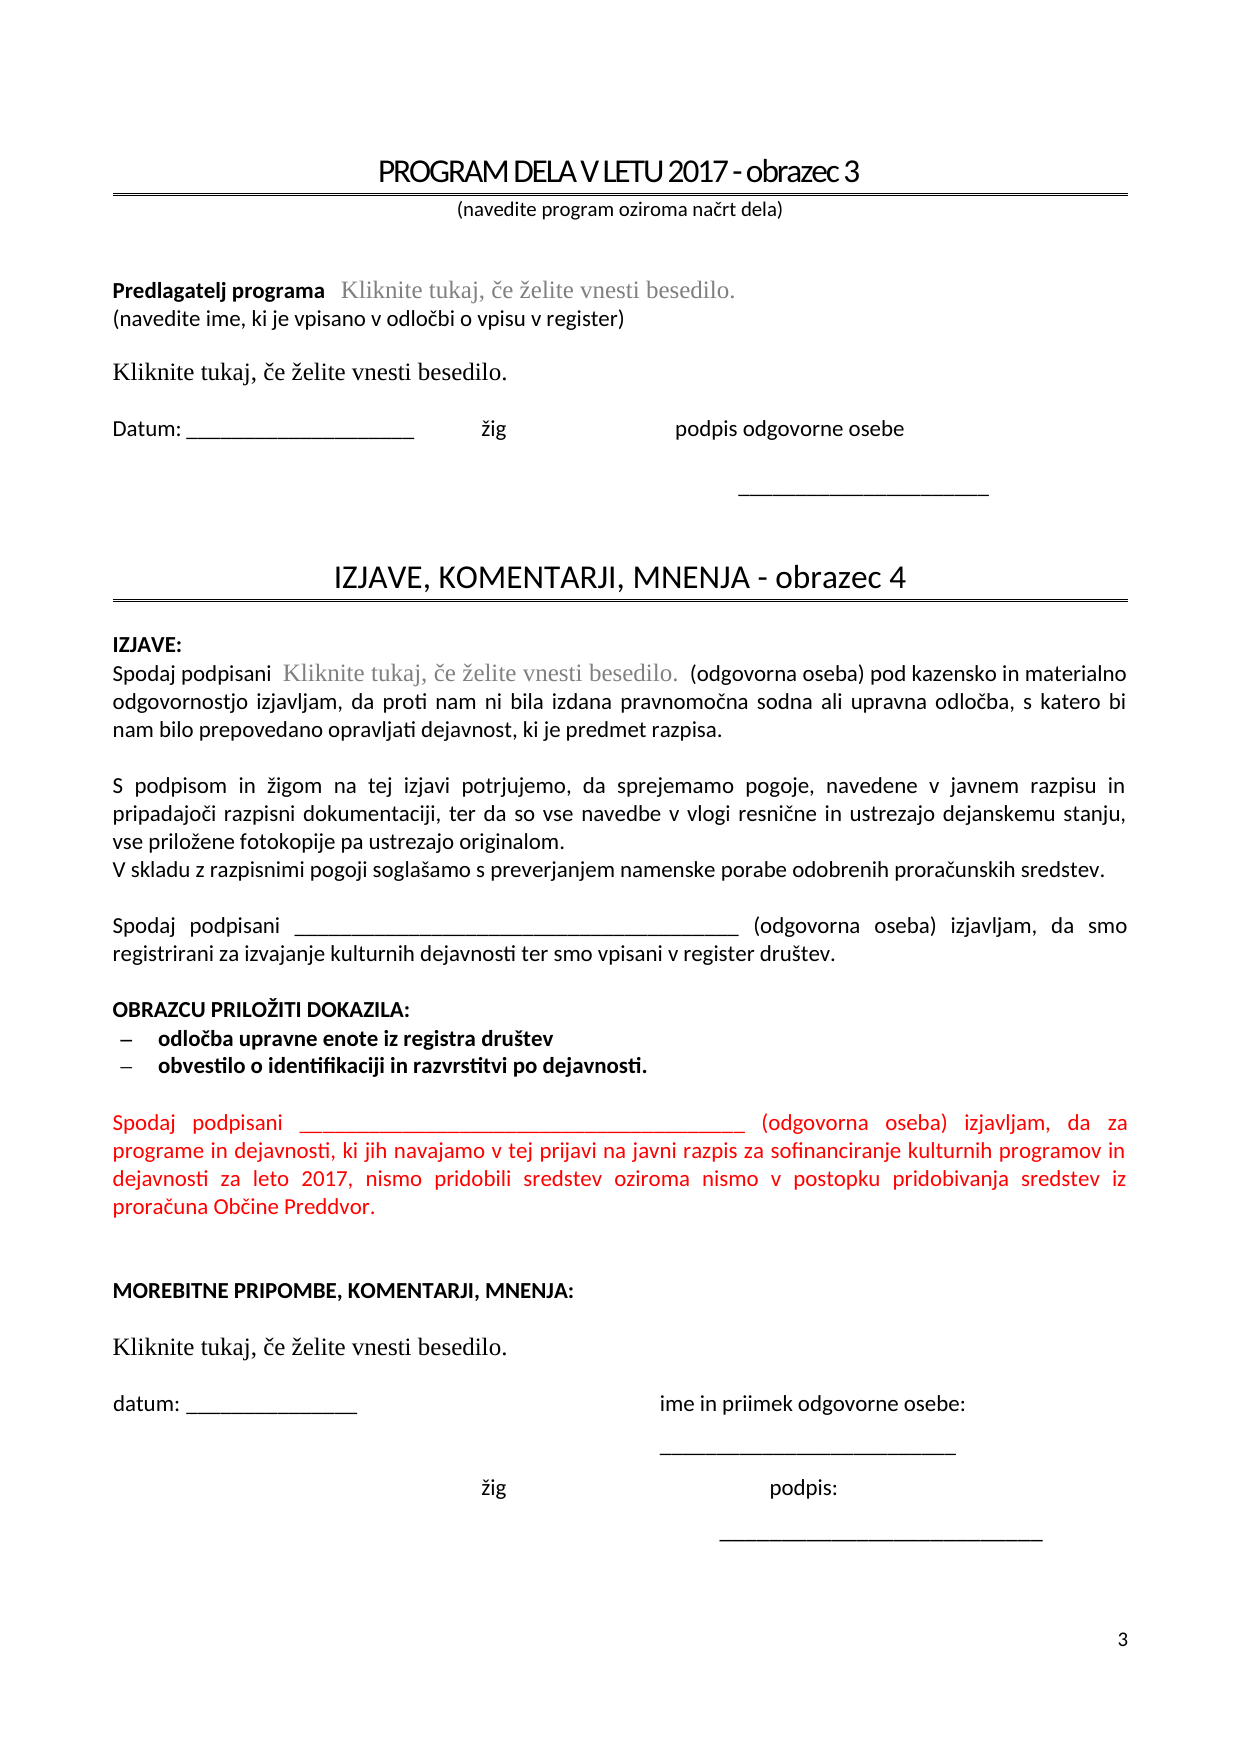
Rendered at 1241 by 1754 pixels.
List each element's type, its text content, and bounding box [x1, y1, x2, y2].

text žig podpis: [407, 1473, 1128, 1501]
text datum: ime in priimek odgovorne osebe: [113, 1389, 1128, 1417]
list odločba upravne enote iz registra društev [120, 1024, 1128, 1052]
text Predlagatelj programa [112, 275, 1128, 304]
text (navedite program oziroma načrt dela) [112, 196, 1128, 221]
subtitle PROGRAM DELA V LETU 2017 - obrazec 3 [112, 150, 1128, 196]
text Spodaj podpisani (odgovorna oseba) pod kazensko in materialno odgovornostjo izjavljam, da proti nam ni bila izdana pravnomočna sodna ali upravna odločba, s katero bi nam bilo prepovedano opravljati dejavnost, ki je predmet razpisa. [112, 658, 1128, 743]
text Datum: žig podpis odgovorne osebe [112, 414, 1128, 442]
list obvestilo o identifikaciji in razvrstitvi po dejavnosti. [120, 1052, 1128, 1080]
text __________________________ [555, 1431, 1128, 1459]
text IZJAVE: [112, 630, 1128, 658]
text Spodaj podpisani ___ (odgovorna oseba) izjavljam, da za programe in dejavnosti, ki jih navajamo v tej prijavi na javni razpis za sofinanciranje kulturnih programov in dejavnosti za leto 2017, nismo pridobili sredstev oziroma nismo v postopku pridobivanja sredstev iz proračuna Občine Preddvor. [112, 1108, 1128, 1220]
text ______________________ [702, 471, 1128, 499]
text (navedite ime, ki je vpisano v odločbi o vpisu v register) [112, 304, 1128, 332]
text __________________________ [112, 1514, 1128, 1545]
text S podpisom in žigom na tej izjavi potrjujemo, da sprejemamo pogoje, navedene v javnem razpisu in pripadajoči razpisni dokumentaciji, ter da so vse navedbe v vlogi resnične in ustrezajo dejanskemu stanju, vse priložene fotokopije pa ustrezajo originalom. [112, 771, 1128, 856]
text MOREBITNE PRIPOMBE, KOMENTARJI, MNENJA: [112, 1276, 1128, 1304]
text V skladu z razpisnimi pogoji soglašamo s preverjanjem namenske porabe odobrenih proračunskih sredstev. [112, 856, 1128, 883]
title IZJAVE, KOMENTARJI, MNENJA - obrazec 4 [112, 556, 1128, 602]
text OBRAZCU PRILOŽITI DOKAZILA: [112, 996, 1128, 1024]
text Spodaj podpisani (odgovorna oseba) izjavljam, da smo registrirani za izvajanje kulturnih dejavnosti ter smo vpisani v register društev. [112, 912, 1128, 968]
